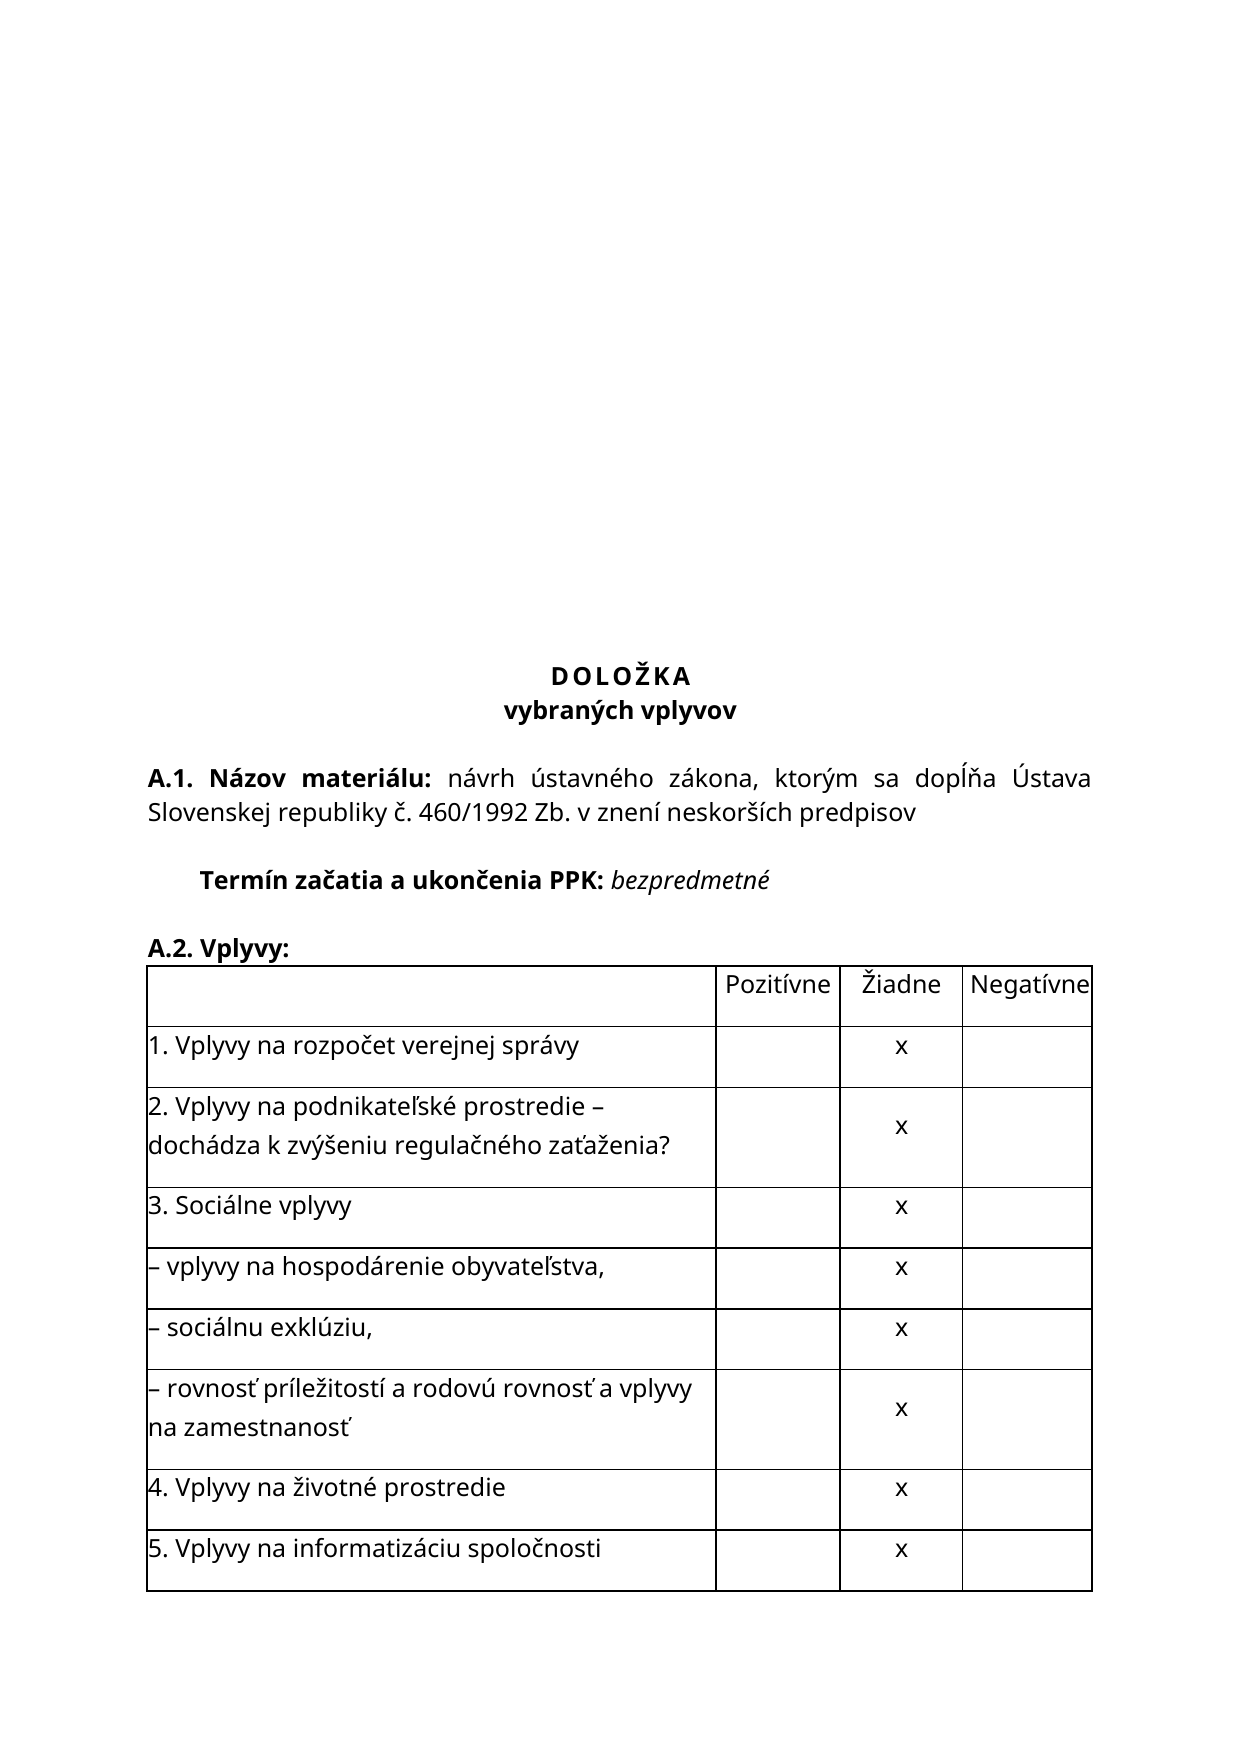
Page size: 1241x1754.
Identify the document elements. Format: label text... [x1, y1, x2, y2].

table_header Negatívne [963, 967, 1091, 1026]
table_cell x [841, 1249, 962, 1308]
table_cell [717, 1249, 839, 1308]
table_cell x [841, 1027, 962, 1087]
table_cell – sociálnu exklúziu, [148, 1310, 715, 1369]
table_cell [717, 1370, 839, 1468]
table_cell 3. Sociálne vplyvy [148, 1188, 715, 1247]
table_cell 2. Vplyvy na podnikateľské prostredie – dochádza k zvýšeniu regulačného zaťaženia? [148, 1088, 715, 1186]
table_cell x [841, 1310, 962, 1369]
table_cell [717, 1310, 839, 1369]
text A.2. Vplyvy: [148, 931, 1093, 965]
table_cell [963, 1249, 1091, 1308]
table_cell 4. Vplyvy na životné prostredie [148, 1470, 715, 1529]
table_cell x [841, 1088, 962, 1186]
table_header [148, 967, 715, 1026]
table_cell 5. Vplyvy na informatizáciu spoločnosti [148, 1531, 715, 1590]
text Termín začatia a ukončenia PPK: bezpredmetné [148, 863, 1093, 897]
table_cell x [841, 1370, 962, 1468]
text Doložka [148, 658, 1093, 693]
table_cell – rovnosť príležitostí a rodovú rovnosť a vplyvy na zamestnanosť [148, 1370, 715, 1468]
table_cell [717, 1027, 839, 1087]
table_cell [963, 1310, 1091, 1369]
text A.1. Názov materiálu: návrh ústavného zákona, ktorým sa dopĺňa Ústava Slovenskej republiky č. 460/1992 Zb. v znení neskorších predpisov [148, 761, 1093, 829]
table_cell [963, 1470, 1091, 1529]
table_header Pozitívne [717, 967, 839, 1026]
table_cell [963, 1370, 1091, 1468]
table_cell [717, 1531, 839, 1590]
table_cell 1. Vplyvy na rozpočet verejnej správy [148, 1027, 715, 1087]
table_cell x [841, 1470, 962, 1529]
table_cell [963, 1531, 1091, 1590]
table_cell [963, 1188, 1091, 1247]
table_header Žiadne [841, 967, 962, 1026]
table_cell x [841, 1188, 962, 1247]
table_cell [963, 1027, 1091, 1087]
table_cell [963, 1088, 1091, 1186]
table_cell [717, 1088, 839, 1186]
table_cell [717, 1470, 839, 1529]
text vybraných vplyvov [148, 693, 1093, 727]
table_cell x [841, 1531, 962, 1590]
table_cell [717, 1188, 839, 1247]
table_cell – vplyvy na hospodárenie obyvateľstva, [148, 1249, 715, 1308]
